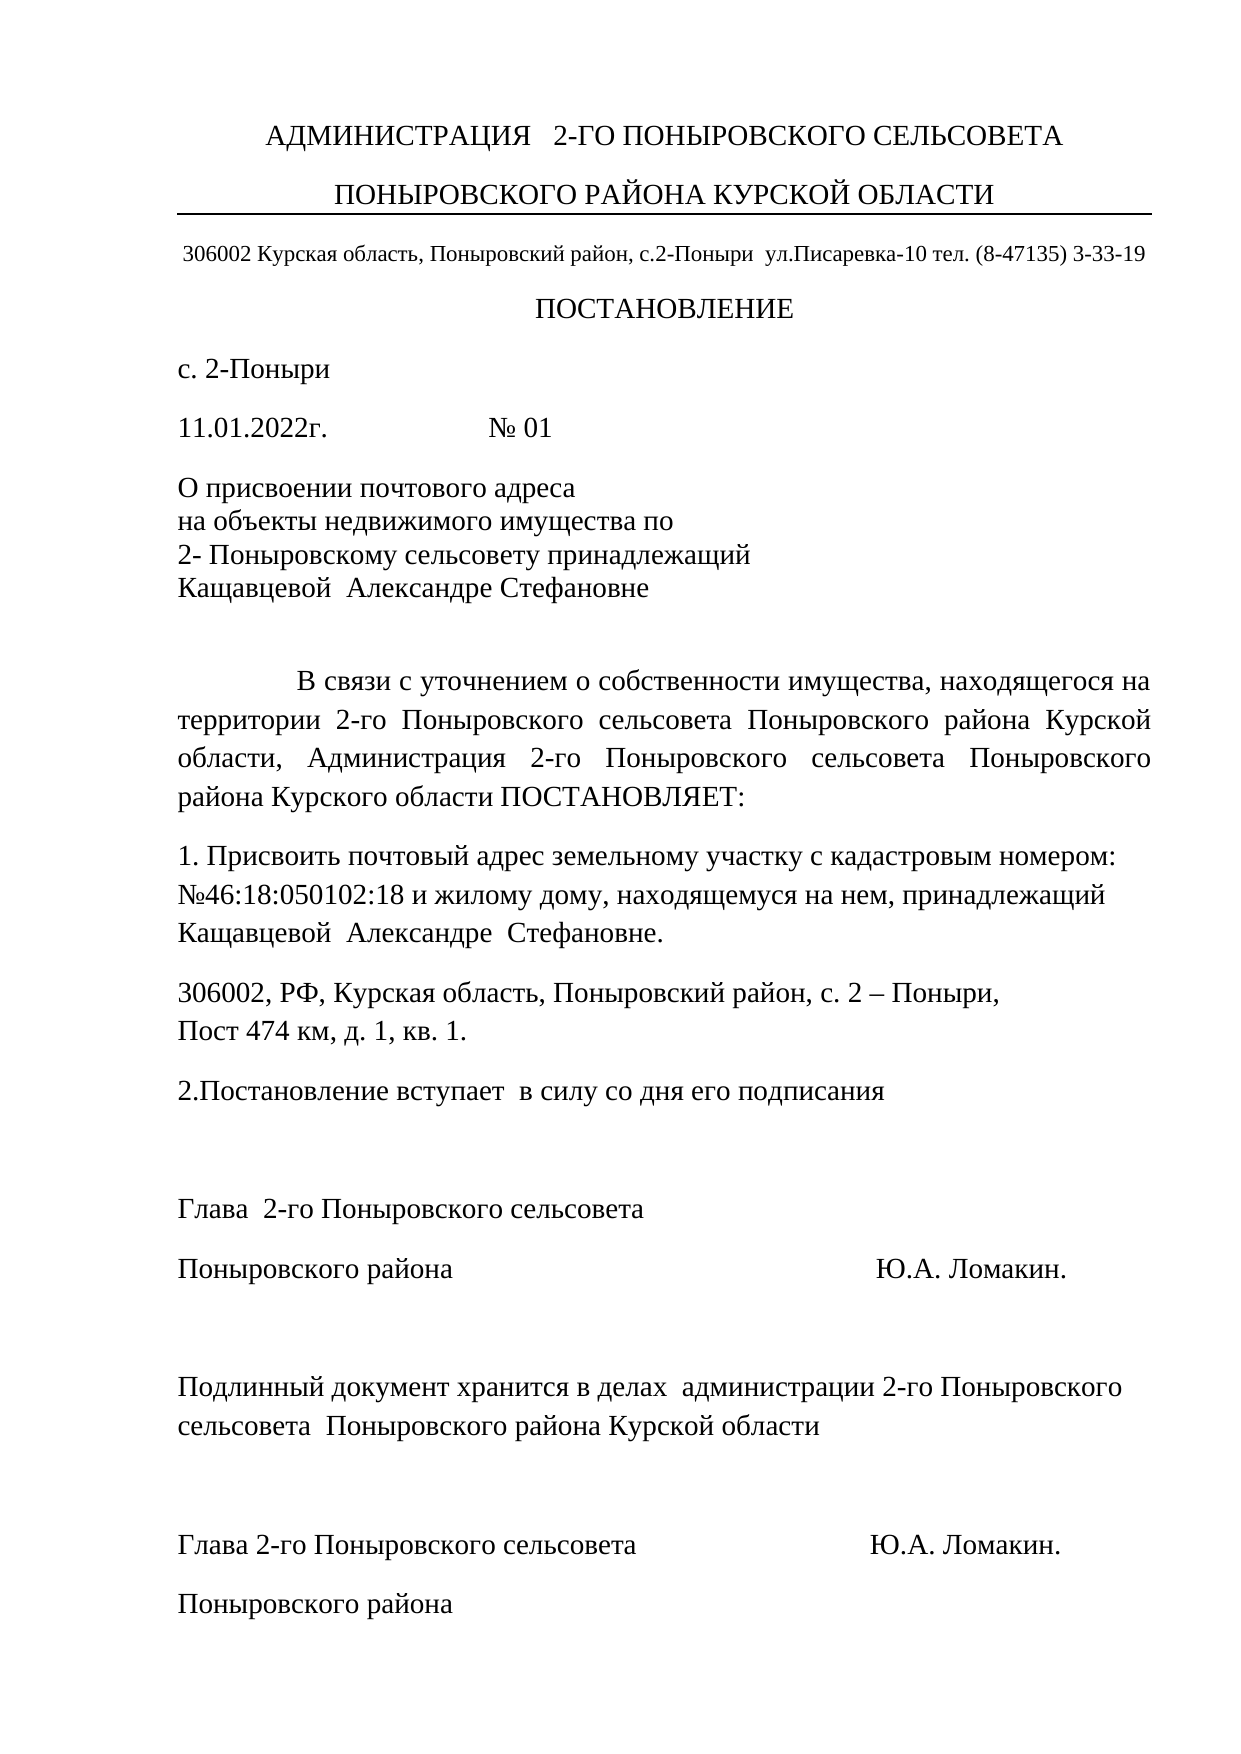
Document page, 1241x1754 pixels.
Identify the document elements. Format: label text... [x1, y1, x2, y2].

text 1. Присвоить почтовый адрес земельному участку с кадастровым номером: №46:18:050102:18 и жилому дому, находящемуся на нем, принадлежащий Кащавцевой Александре Стефановне. [177, 838, 1152, 949]
text Глава 2-го Поныровского сельсовета [177, 1191, 1152, 1225]
text Глава 2-го Поныровского сельсовета Ю.А. Ломакин. [177, 1527, 1152, 1560]
text Кащавцевой Александре Стефановне [177, 570, 1152, 604]
text 2- Поныровскому сельсовету принадлежащий [177, 537, 1152, 570]
text АДМИНИСТРАЦИЯ 2-ГО ПОНЫРОВСКОГО СЕЛЬСОВЕТА [177, 118, 1152, 152]
text ПОСТАНОВЛЕНИЕ [177, 292, 1152, 325]
text Поныровского района Ю.А. Ломакин. [177, 1251, 1152, 1284]
text 306002 Курская область, Поныровский район, с.2-Поныри ул.Писаревка-10 тел. (8-47135) 3-33-19 [177, 241, 1152, 267]
text Подлинный документ хранится в делах администрации 2-го Поныровского сельсовета Поныровского района Курской области [177, 1369, 1152, 1442]
text ПОНЫРОВСКОГО РАЙОНА КУРСКОЙ ОБЛАСТИ [177, 177, 1152, 213]
text 306002, РФ, Курская область, Поныровский район, с. 2 – Поныри, Пост 474 км, д. 1, кв. 1. [177, 975, 1152, 1047]
text с. 2-Поныри [177, 351, 1152, 384]
text В связи с уточнением о собственности имущества, находящегося на территории 2-го Поныровского сельсовета Поныровского района Курской области, Администрация 2-го Поныровского сельсовета Поныровского района Курского области ПОСТАНОВЛЯЕТ: [177, 663, 1152, 812]
text 11.01.2022г. № 01 [177, 410, 1152, 444]
text на объекты недвижимого имущества по [177, 503, 1152, 537]
text 2.Постановление вступает в силу со дня его подписания [177, 1073, 1152, 1106]
text Поныровского района [177, 1586, 1152, 1620]
text О присвоении почтового адреса [177, 470, 1152, 503]
